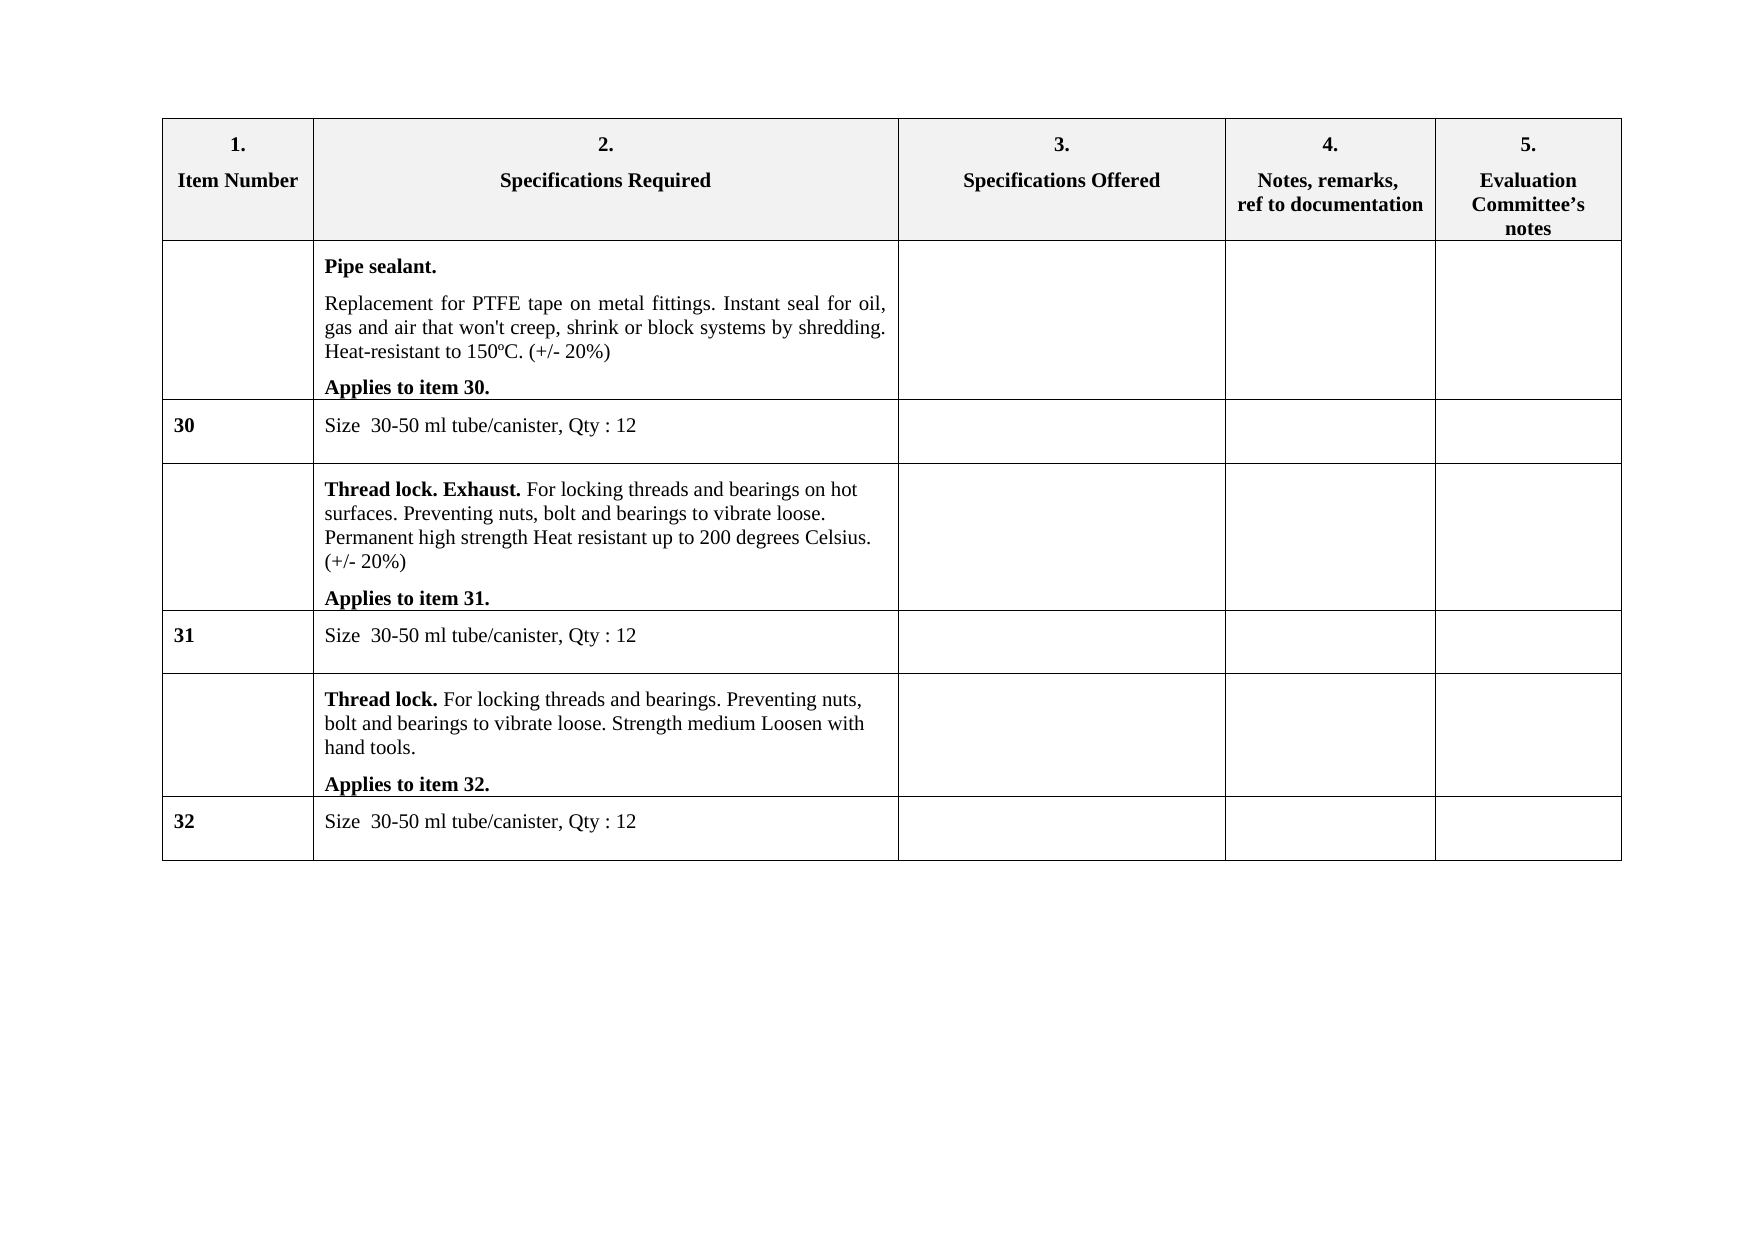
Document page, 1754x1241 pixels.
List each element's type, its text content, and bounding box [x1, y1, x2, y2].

table_cell Size 30-50 ml tube/canister, Qty : 12 [314, 611, 898, 673]
table_cell [163, 674, 313, 796]
table_header 5. Evaluation Committee’s notes [1436, 119, 1621, 240]
table_header 3. Specifications Offered [899, 119, 1225, 240]
table_cell [1226, 464, 1435, 609]
table_cell [1226, 674, 1435, 796]
table_cell [899, 674, 1225, 796]
table_cell [899, 797, 1225, 859]
table_cell [1436, 400, 1621, 463]
table_cell [899, 400, 1225, 463]
table_cell [1436, 464, 1621, 609]
table_cell [1436, 241, 1621, 399]
table_cell [899, 611, 1225, 673]
table_cell Pipe sealant. Replacement for PTFE tape on metal fittings. Instant seal for oil, gas and air that won't creep, shrink or block systems by shredding. Heat-resistant to 150ºC. (+/- 20%) Applies to item 30. [314, 241, 898, 399]
table_cell Size 30-50 ml tube/canister, Qty : 12 [314, 797, 898, 859]
table_cell [1226, 400, 1435, 463]
table_cell [1226, 611, 1435, 673]
table_cell 31 [163, 611, 313, 673]
table_cell [1436, 797, 1621, 859]
table_cell 32 [163, 797, 313, 859]
table_header 4. Notes, remarks, ref to documentation [1226, 119, 1435, 240]
table_cell [1226, 797, 1435, 859]
table_cell Thread lock. For locking threads and bearings. Preventing nuts, bolt and bearings to vibrate loose. Strength medium Loosen with hand tools. Applies to item 32. [314, 674, 898, 796]
table_header 2. Specifications Required [314, 119, 898, 240]
table_cell [163, 464, 313, 609]
table_cell [1436, 674, 1621, 796]
table_cell [163, 241, 313, 399]
table_cell [1226, 241, 1435, 399]
table_header 1. Item Number [163, 119, 313, 240]
table_cell Size 30-50 ml tube/canister, Qty : 12 [314, 400, 898, 463]
table_cell [1436, 611, 1621, 673]
table_cell [899, 464, 1225, 609]
table_cell Thread lock. Exhaust. For locking threads and bearings on hot surfaces. Preventing nuts, bolt and bearings to vibrate loose. Permanent high strength Heat resistant up to 200 degrees Celsius. (+/- 20%) Applies to item 31. [314, 464, 898, 609]
table_cell 30 [163, 400, 313, 463]
table_cell [899, 241, 1225, 399]
